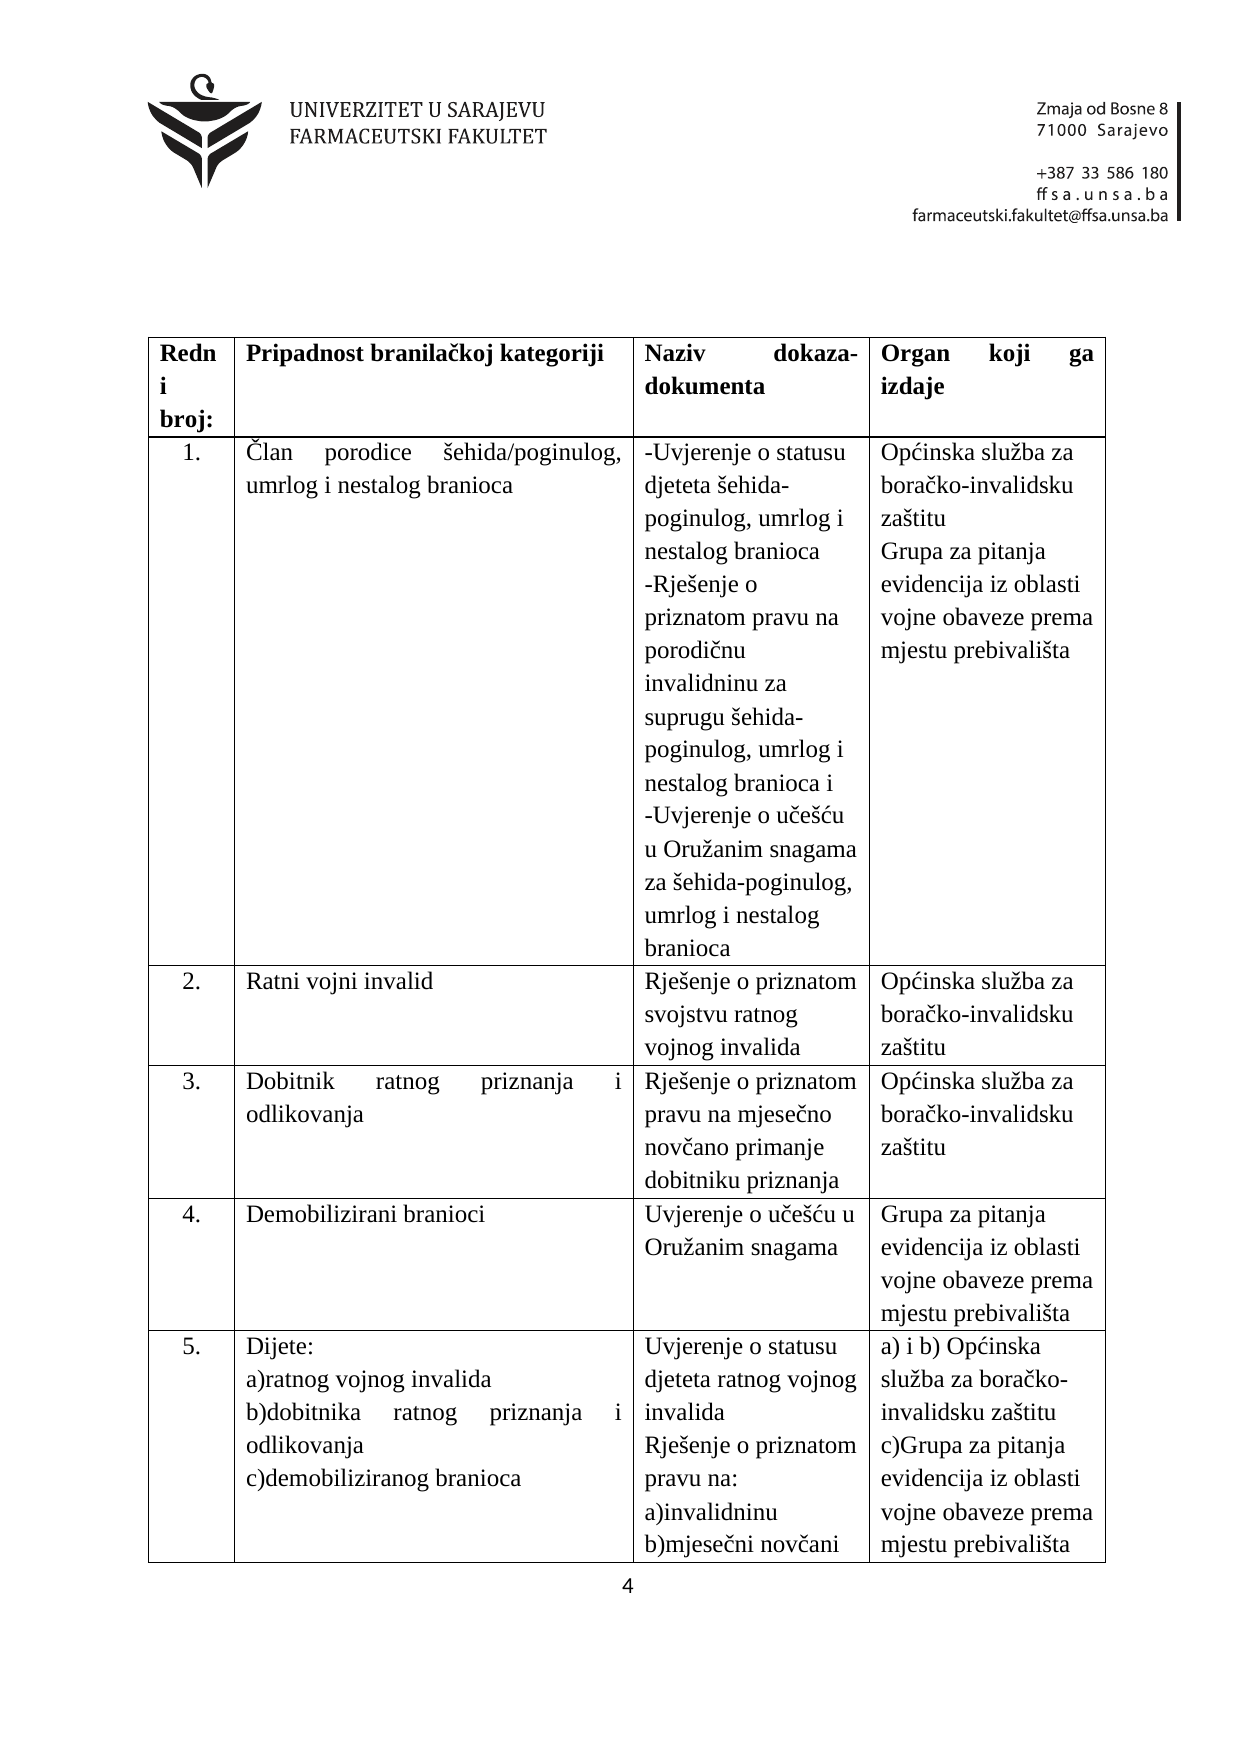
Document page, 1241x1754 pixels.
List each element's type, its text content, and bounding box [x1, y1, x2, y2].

table_header Naziv dokaza- dokumenta [634, 338, 869, 436]
table_cell Demobilizirani branioci [235, 1199, 633, 1330]
table_cell 2. [149, 966, 234, 1065]
table_cell Rješenje o priznatom svojstvu ratnog vojnog invalida [634, 966, 869, 1065]
table_cell 1. [149, 438, 234, 965]
table_cell Član porodice šehida/poginulog, umrlog i nestalog branioca [235, 438, 633, 965]
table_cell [235, 1331, 633, 1562]
table_header Organ koji ga izdaje [870, 338, 1105, 436]
table_cell 3. [149, 1066, 234, 1198]
table_header Pripadnost branilačkoj kategoriji [235, 338, 633, 436]
table_header Redni broj: [149, 338, 234, 436]
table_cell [870, 1331, 1105, 1562]
table_cell Dobitnik ratnog priznanja i odlikovanja [235, 1066, 633, 1198]
table_cell Rješenje o priznatom pravu na mjesečno novčano primanje dobitniku priznanja [634, 1066, 869, 1198]
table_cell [634, 1331, 869, 1562]
table_cell Općinska služba za boračko-invalidsku zaštitu [870, 1066, 1105, 1198]
table_cell 5. [149, 1331, 234, 1562]
table_cell -Uvjerenje o statusu djeteta šehida-poginulog, umrlog i nestalog branioca -Rješenje o priznatom pravu na porodičnu invalidninu za suprugu šehida- poginulog, umrlog i nestalog branioca i -Uvjerenje o učešću u Oružanim snagama za šehida-poginulog, umrlog i nestalog branioca [634, 438, 869, 965]
table_cell Općinska služba za boračko-invalidsku zaštitu [870, 966, 1105, 1065]
table_cell Ratni vojni invalid [235, 966, 633, 1065]
table_cell 4. [149, 1199, 234, 1330]
table_cell Uvjerenje o učešću u Oružanim snagama [634, 1199, 869, 1330]
table_cell Općinska služba za boračko-invalidsku zaštitu Grupa za pitanja evidencija iz oblasti vojne obaveze prema mjestu prebivališta [870, 438, 1105, 965]
table_cell Grupa za pitanja evidencija iz oblasti vojne obaveze prema mjestu prebivališta [870, 1199, 1105, 1330]
